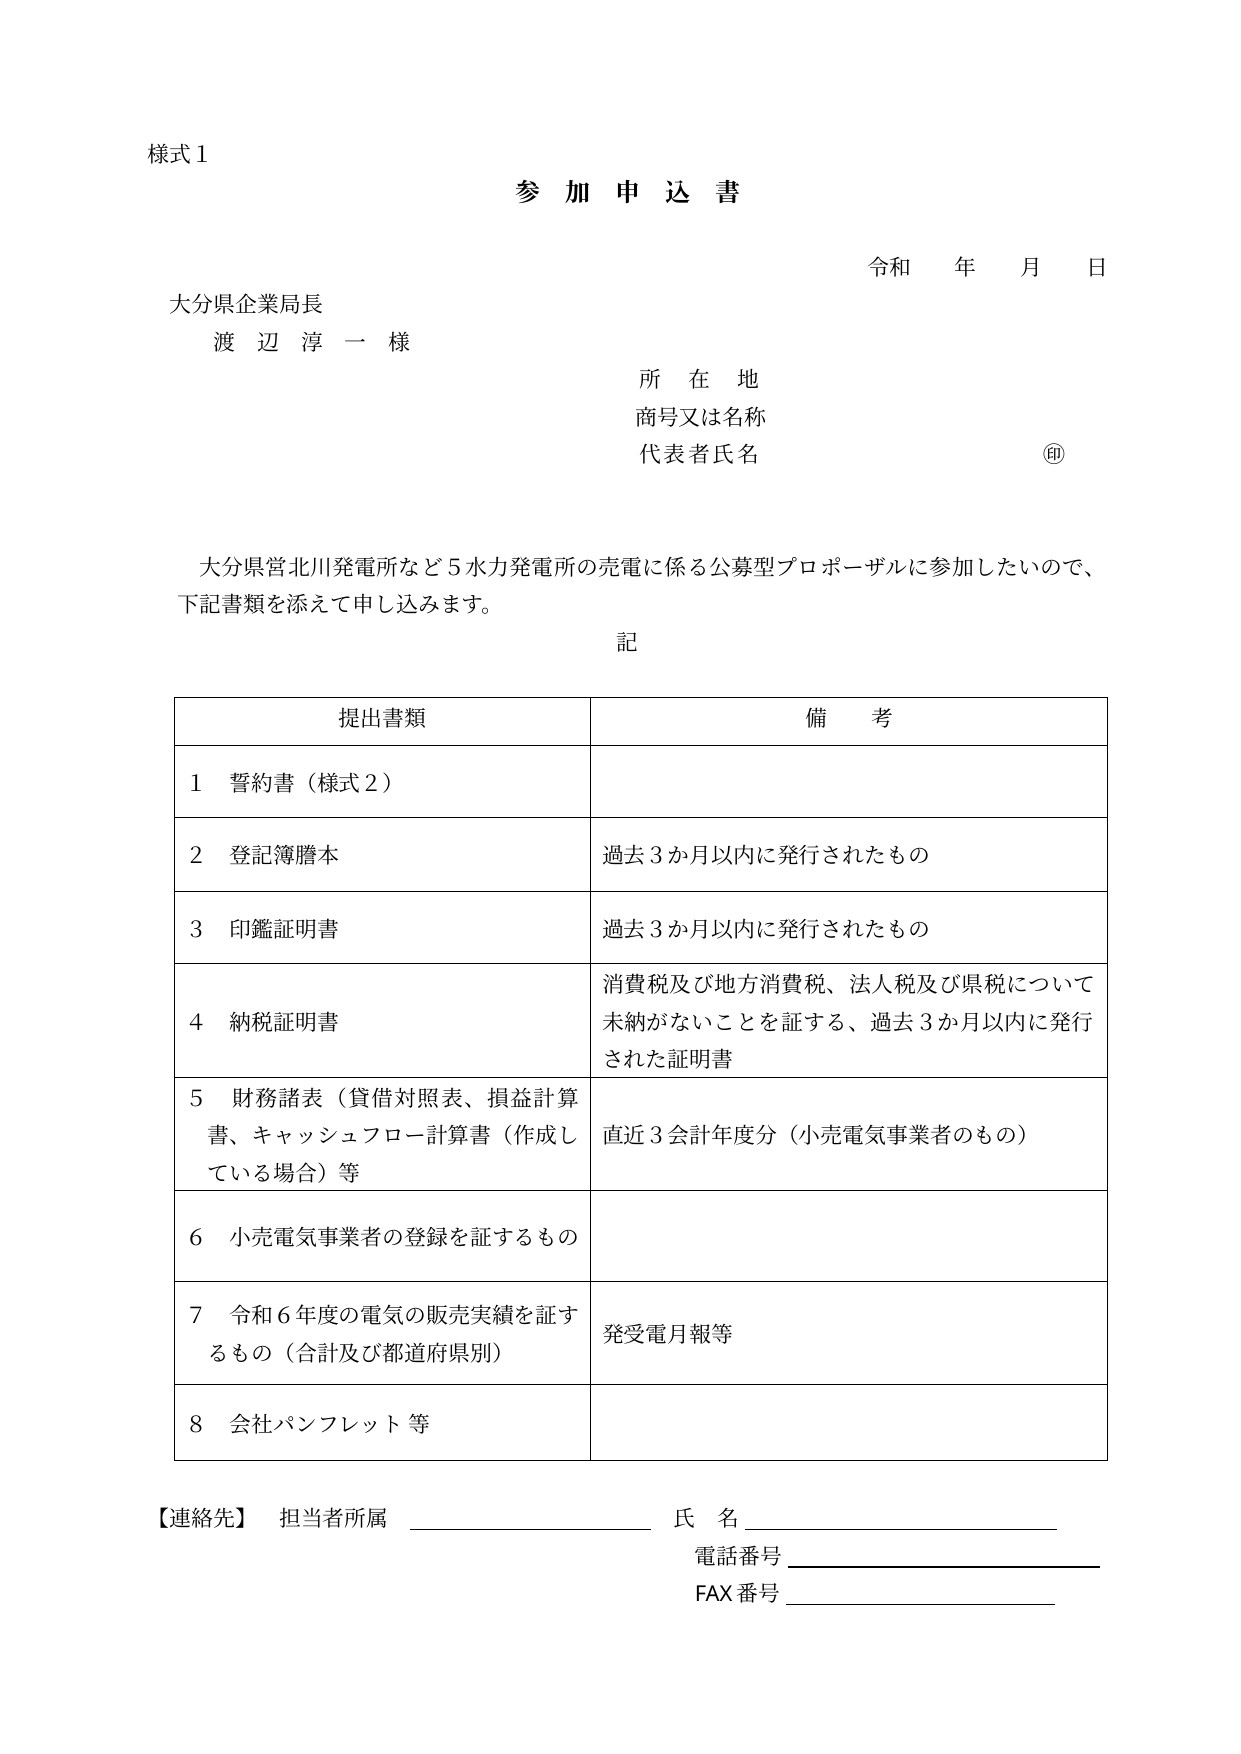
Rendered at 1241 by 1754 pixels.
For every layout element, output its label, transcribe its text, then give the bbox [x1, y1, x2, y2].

text 渡 辺 淳 一 様 [148, 322, 1020, 359]
table_cell ６ 小売電気事業者の登録を証するもの [175, 1191, 590, 1281]
table_header 提出書類 [175, 698, 590, 745]
table_cell １ 誓約書（様式２） [175, 746, 590, 817]
table_cell 発受電月報等 [591, 1282, 1107, 1384]
table_cell 直近３会計年度分（小売電気事業者のもの） [591, 1078, 1107, 1190]
table_header 備 考 [591, 698, 1107, 745]
text 参 加 申 込 書 [148, 172, 1107, 209]
table_cell ２ 登記簿謄本 [175, 818, 590, 891]
text 令和 年 月 日 [148, 247, 1107, 284]
table_cell 消費税及び地方消費税、法人税及び県税について未納がないことを証する、過去３か月以内に発行された証明書 [591, 964, 1107, 1077]
text FAX番号 [148, 1574, 1107, 1611]
table_cell 過去３か月以内に発行されたもの [591, 818, 1107, 891]
text 様式１ [148, 134, 1107, 172]
text 電話番号 [148, 1536, 1107, 1574]
text 代表者氏名 ㊞ [148, 434, 1107, 472]
table_cell [591, 1191, 1107, 1281]
table_cell ３ 印鑑証明書 [175, 892, 590, 963]
text 大分県営北川発電所など５水力発電所の売電に係る公募型プロポーザルに参加したいので、下記書類を添えて申し込みます。 [177, 547, 1107, 622]
table_cell ７ 令和６年度の電気の販売実績を証するもの（合計及び都道府県別） [175, 1282, 590, 1384]
text 大分県企業局長 [148, 284, 1107, 322]
text 商号又は名称 [148, 397, 1107, 434]
table_cell [591, 746, 1107, 817]
table_cell ５ 財務諸表（貸借対照表、損益計算書、キャッシュフロー計算書（作成している場合）等 [175, 1078, 590, 1190]
table_cell ４ 納税証明書 [175, 964, 590, 1077]
table_cell [591, 1385, 1107, 1460]
text 記 [148, 622, 1107, 659]
table_cell ８ 会社パンフレット 等 [175, 1385, 590, 1460]
text 所 在 地 [148, 359, 1020, 397]
table_cell 過去３か月以内に発行されたもの [591, 892, 1107, 963]
text 【連絡先】 担当者所属 氏 名 [148, 1499, 1107, 1536]
